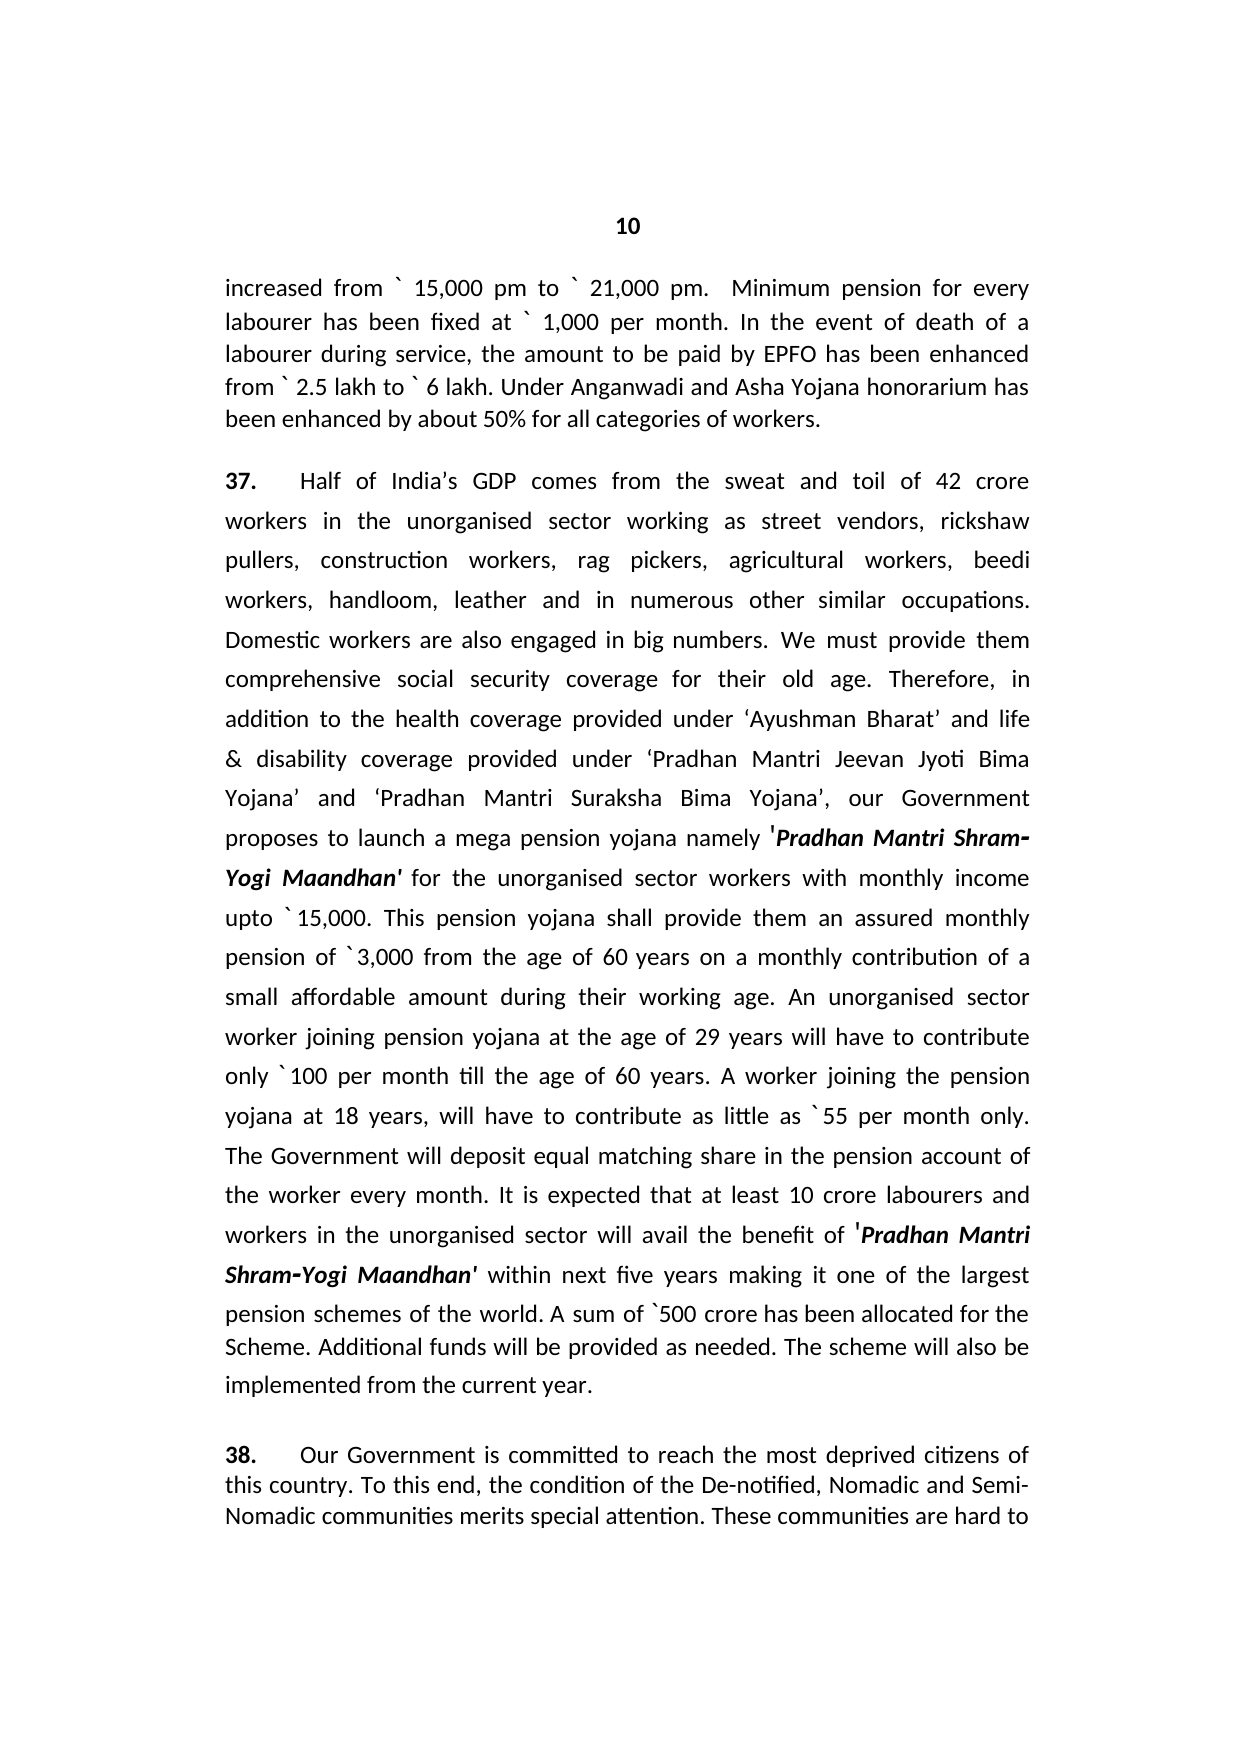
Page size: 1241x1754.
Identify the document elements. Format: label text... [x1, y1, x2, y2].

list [225, 1439, 1030, 1531]
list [225, 270, 1030, 433]
list Half of India’s GDP comes from the sweat and toil of 42 crore workers in the unorganised sector working as street vendors, rickshaw pullers, construction workers, rag pickers, agricultural workers, beedi workers, handloom, leather and in numerous other similar occupations. Domestic workers are also engaged in big numbers. We must provide them comprehensive social security coverage for their old age. Therefore, in addition to the health coverage provided under ‘Ayushman Bharat’ and life & disability coverage provided under ‘Pradhan Mantri Jeevan Jyoti Bima Yojana’ and ‘Pradhan Mantri Suraksha Bima Yojana’, our Government proposes to launch a mega pension yojana namely 'Pradhan Mantri Shram-Yogi Maandhan' for the unorganised sector workers with monthly income upto ` 15,000. This pension yojana shall provide them an assured monthly pension of ` 3,000 from the age of 60 years on a monthly contribution of a small affordable amount during their working age. An unorganised sector worker joining pension yojana at the age of 29 years will have to contribute only ` 100 per month till the age of 60 years. A worker joining the pension yojana at 18 years, will have to contribute as little as ` 55 per month only. The Government will deposit equal matching share in the pension account of the worker every month. It is expected that at least 10 crore labourers and workers in the unorganised sector will avail the benefit of 'Pradhan Mantri Shram-Yogi Maandhan' within next five years making it one of the largest pension schemes of the world. A sum of `500 crore has been allocated for the Scheme. Additional funds will be provided as needed. The scheme will also be implemented from the current year. [225, 458, 1030, 1402]
